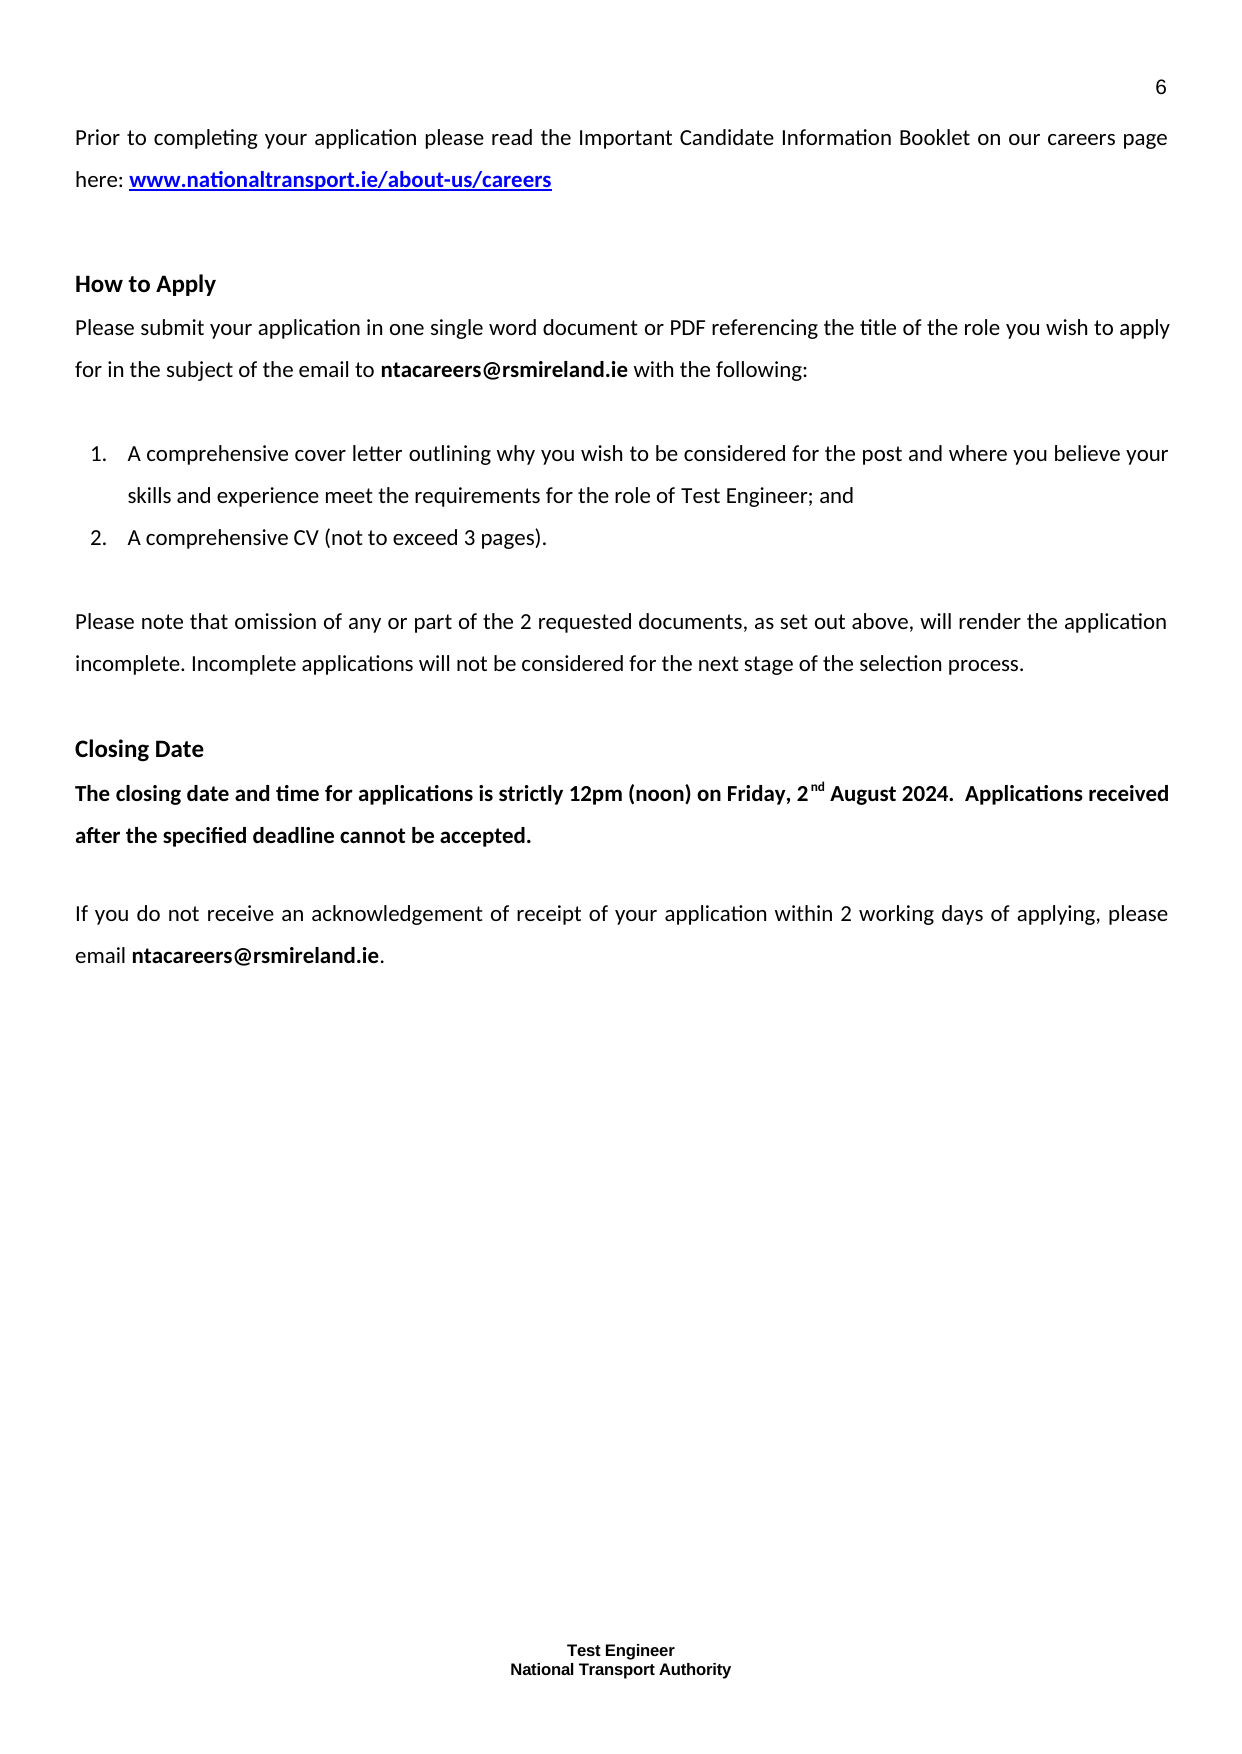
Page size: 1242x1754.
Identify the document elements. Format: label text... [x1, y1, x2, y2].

text Please note that omission of any or part of the 2 requested documents, as set out above, will render the application incomplete. Incomplete applications will not be considered for the next stage of the selection process. [75, 607, 1170, 677]
text Closing Date [75, 733, 1170, 764]
text How to Apply [75, 268, 1170, 298]
list A comprehensive CV (not to exceed 3 pages). [90, 523, 1170, 551]
list A comprehensive cover letter outlining why you wish to be considered for the post and where you believe your skills and experience meet the requirements for the role of Test Engineer; and [90, 439, 1170, 509]
text If you do not receive an acknowledgement of receipt of your application within 2 working days of applying, please email ntacareers@rsmireland.ie. [75, 899, 1170, 969]
text Prior to completing your application please read the Important Candidate Information Booklet on our careers page here: www.nationaltransport.ie/about-us/careers [75, 123, 1170, 193]
text Please submit your application in one single word document or PDF referencing the title of the role you wish to apply for in the subject of the email to ntacareers@rsmireland.ie with the following: [75, 313, 1170, 383]
text The closing date and time for applications is strictly 12pm (noon) on Friday, 2nd August 2024. Applications received after the specified deadline cannot be accepted. [75, 779, 1170, 849]
